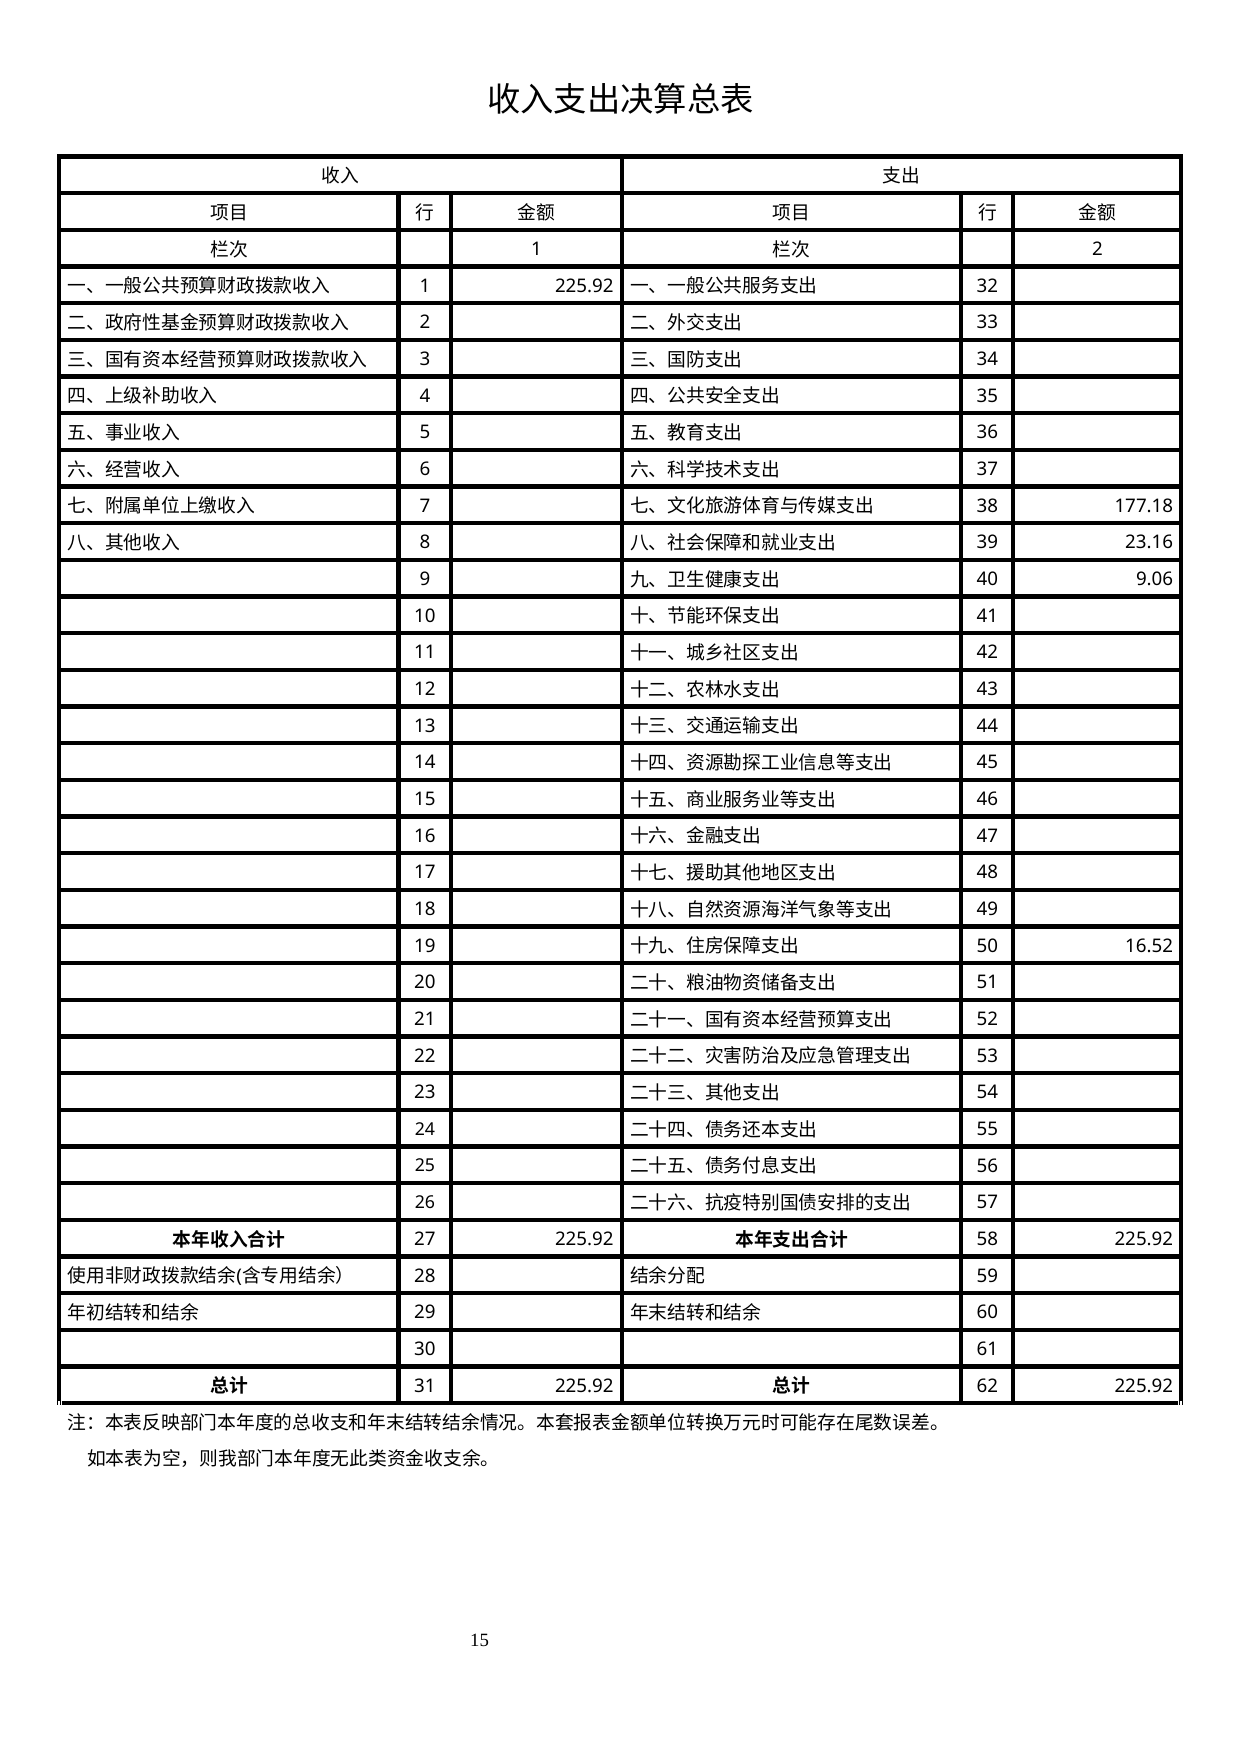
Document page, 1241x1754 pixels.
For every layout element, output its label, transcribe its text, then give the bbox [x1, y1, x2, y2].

table_cell 58 [963, 1222, 1011, 1254]
table_cell 28 [401, 1259, 449, 1291]
table_cell [453, 525, 620, 558]
table_cell [1015, 672, 1179, 704]
table_cell 二、外交支出 [624, 305, 959, 338]
table_cell [61, 1112, 396, 1144]
table_cell 23 [401, 1075, 449, 1108]
table_cell 18 [401, 892, 449, 924]
table_cell [453, 305, 620, 338]
table_cell [61, 1039, 396, 1071]
table_cell 225.92 [1015, 1222, 1179, 1254]
table_cell 年末结转和结余 [624, 1295, 959, 1328]
table_cell 8 [401, 525, 449, 558]
table_cell 19 [401, 929, 449, 961]
table_cell [1015, 1149, 1179, 1181]
text 收入支出决算总表 [59, 64, 1181, 129]
table_cell 七、附属单位上缴收入 [61, 489, 396, 521]
table_cell [61, 599, 396, 631]
table_cell [453, 379, 620, 411]
table_cell 十二、农林水支出 [624, 672, 959, 704]
table_cell 二十六、抗疫特别国债安排的支出 [624, 1185, 959, 1218]
table_cell [61, 965, 396, 998]
table_cell 225.92 [1015, 1369, 1179, 1401]
table_cell [453, 855, 620, 888]
table_cell 23.16 [1015, 525, 1179, 558]
table_cell 二十四、债务还本支出 [624, 1112, 959, 1144]
table_cell 10 [401, 599, 449, 631]
table_cell 13 [401, 709, 449, 741]
table_cell 七、文化旅游体育与传媒支出 [624, 489, 959, 521]
table_cell [453, 819, 620, 851]
table_cell 60 [963, 1295, 1011, 1328]
table_cell 本年支出合计 [624, 1222, 959, 1254]
table_cell 42 [963, 635, 1011, 668]
table_cell 总计 [624, 1369, 959, 1401]
table_cell 项目 [624, 195, 959, 228]
table_cell [61, 1185, 396, 1218]
table_cell [1015, 1075, 1179, 1108]
table_cell [453, 892, 620, 924]
table_cell 27 [401, 1222, 449, 1254]
table_cell [61, 1075, 396, 1108]
table_cell 十九、住房保障支出 [624, 929, 959, 961]
table_cell 栏次 [61, 232, 396, 264]
table_cell [1015, 1259, 1179, 1291]
table_cell 62 [963, 1369, 1011, 1401]
table_cell [453, 1075, 620, 1108]
table_cell 总计 [61, 1369, 396, 1401]
table_cell 1 [453, 232, 620, 264]
table_cell 二十二、灾害防治及应急管理支出 [624, 1039, 959, 1071]
table_cell 50 [963, 929, 1011, 961]
table_cell [61, 1002, 396, 1034]
table_cell 行次 [401, 195, 449, 228]
table_cell [61, 672, 396, 704]
table_cell 十八、自然资源海洋气象等支出 [624, 892, 959, 924]
table_cell 金额 [453, 195, 620, 228]
table_cell 44 [963, 709, 1011, 741]
table_cell [1015, 269, 1179, 301]
table_cell [453, 709, 620, 741]
table_cell 41 [963, 599, 1011, 631]
table_cell [453, 782, 620, 814]
table_cell 八、社会保障和就业支出 [624, 525, 959, 558]
table_cell 36 [963, 415, 1011, 448]
table_cell 栏次 [624, 232, 959, 264]
table_cell 十、节能环保支出 [624, 599, 959, 631]
table_cell 56 [963, 1149, 1011, 1181]
table_cell 十四、资源勘探工业信息等支出 [624, 745, 959, 778]
table_cell [453, 599, 620, 631]
table_cell [453, 1332, 620, 1364]
table_cell 31 [401, 1369, 449, 1401]
table_cell 本年收入合计 [61, 1222, 396, 1254]
table_cell 21 [401, 1002, 449, 1034]
table_cell 17 [401, 855, 449, 888]
table_cell 51 [963, 965, 1011, 998]
table_cell 30 [401, 1332, 449, 1364]
table_cell 九、卫生健康支出 [624, 562, 959, 594]
table_cell [453, 965, 620, 998]
table_cell 12 [401, 672, 449, 704]
table_cell 15 [401, 782, 449, 814]
table_cell 225.92 [453, 1369, 620, 1401]
table_cell 行次 [963, 195, 1011, 228]
table_cell 9 [401, 562, 449, 594]
table_cell 八、其他收入 [61, 525, 396, 558]
table_cell [453, 672, 620, 704]
table_cell 二十五、债务付息支出 [624, 1149, 959, 1181]
table_cell 16.52 [1015, 929, 1179, 961]
table_cell 2 [401, 305, 449, 338]
table_cell 年初结转和结余 [61, 1295, 396, 1328]
table_cell 177.18 [1015, 489, 1179, 521]
table_cell 注：本表反映部门本年度的总收支和年末结转结余情况。本套报表金额单位转换万元时可能存在尾数误差。 [60, 1401, 1180, 1438]
table_cell 16 [401, 819, 449, 851]
table_cell [963, 232, 1011, 264]
table_cell [453, 1295, 620, 1328]
table_cell [61, 562, 396, 594]
table_cell 54 [963, 1075, 1011, 1108]
table_cell 20 [401, 965, 449, 998]
table_cell [1015, 415, 1179, 448]
table_cell 22 [401, 1039, 449, 1071]
table_cell [1015, 1002, 1179, 1034]
table_cell 结余分配 [624, 1259, 959, 1291]
table_cell 四、公共安全支出 [624, 379, 959, 411]
table_cell 三、国防支出 [624, 342, 959, 374]
table_header 收入 [61, 159, 620, 191]
table_cell 项目 [61, 195, 396, 228]
table_cell 一、一般公共服务支出 [624, 269, 959, 301]
table_cell 35 [963, 379, 1011, 411]
table_cell 45 [963, 745, 1011, 778]
table_cell 五、教育支出 [624, 415, 959, 448]
table_cell 十三、交通运输支出 [624, 709, 959, 741]
table_cell [1015, 709, 1179, 741]
table_cell [61, 855, 396, 888]
table_cell [1015, 1295, 1179, 1328]
table_cell [61, 1332, 396, 1364]
table_cell 三、国有资本经营预算财政拨款收入 [61, 342, 396, 374]
table_cell 38 [963, 489, 1011, 521]
table_cell 二十一、国有资本经营预算支出 [624, 1002, 959, 1034]
table_cell [1015, 1332, 1179, 1364]
table_cell [624, 1332, 959, 1364]
table_cell 十六、金融支出 [624, 819, 959, 851]
table_cell 3 [401, 342, 449, 374]
table_cell [1015, 782, 1179, 814]
table_cell 47 [963, 819, 1011, 851]
table_cell 49 [963, 892, 1011, 924]
table_cell [453, 489, 620, 521]
table_cell 43 [963, 672, 1011, 704]
table_cell 24 [401, 1112, 449, 1144]
table_cell [453, 1259, 620, 1291]
table_cell [61, 745, 396, 778]
table_cell [453, 929, 620, 961]
table_cell [1015, 305, 1179, 338]
table_cell [61, 635, 396, 668]
table_cell 一、一般公共预算财政拨款收入 [61, 269, 396, 301]
table_cell 二十三、其他支出 [624, 1075, 959, 1108]
table_cell 14 [401, 745, 449, 778]
table_cell 六、科学技术支出 [624, 452, 959, 484]
table_cell [1015, 1185, 1179, 1218]
table_cell [1015, 745, 1179, 778]
table_cell [453, 1002, 620, 1034]
table_cell [453, 745, 620, 778]
table_cell 十一、城乡社区支出 [624, 635, 959, 668]
table_cell 十七、援助其他地区支出 [624, 855, 959, 888]
table_cell [61, 782, 396, 814]
table_cell [1015, 599, 1179, 631]
table_cell 1 [401, 269, 449, 301]
table_cell [1015, 892, 1179, 924]
table_cell 55 [963, 1112, 1011, 1144]
table_cell 32 [963, 269, 1011, 301]
table_cell [453, 562, 620, 594]
table_cell 二、政府性基金预算财政拨款收入 [61, 305, 396, 338]
table_cell 52 [963, 1002, 1011, 1034]
table_cell [453, 635, 620, 668]
table_cell 如本表为空，则我部门本年度无此类资金收支余。 [60, 1438, 1180, 1474]
table_cell [1015, 819, 1179, 851]
table_cell 48 [963, 855, 1011, 888]
table_cell [1015, 1039, 1179, 1071]
table_cell [61, 1149, 396, 1181]
table_cell [453, 415, 620, 448]
table_cell 9.06 [1015, 562, 1179, 594]
table_cell 四、上级补助收入 [61, 379, 396, 411]
table_cell [453, 1185, 620, 1218]
table_cell [453, 342, 620, 374]
table_cell [453, 1039, 620, 1071]
table_cell [453, 1149, 620, 1181]
table_cell 33 [963, 305, 1011, 338]
table_cell [61, 892, 396, 924]
table_cell 34 [963, 342, 1011, 374]
table_cell 2 [1015, 232, 1179, 264]
table_cell 40 [963, 562, 1011, 594]
table_cell 39 [963, 525, 1011, 558]
table_cell 26 [401, 1185, 449, 1218]
table_cell 十五、商业服务业等支出 [624, 782, 959, 814]
table_cell [61, 819, 396, 851]
table_cell 11 [401, 635, 449, 668]
table_cell [1015, 1112, 1179, 1144]
table_cell 六、经营收入 [61, 452, 396, 484]
table_cell 225.92 [453, 269, 620, 301]
table_cell [1015, 452, 1179, 484]
table_cell [1015, 342, 1179, 374]
table_cell 225.92 [453, 1222, 620, 1254]
table_cell 29 [401, 1295, 449, 1328]
table_cell 使用非财政拨款结余(含专用结余） [61, 1259, 396, 1291]
table_cell [453, 1112, 620, 1144]
table_cell 6 [401, 452, 449, 484]
table_cell 金额 [1015, 195, 1179, 228]
table_cell [1015, 965, 1179, 998]
table_cell [1015, 635, 1179, 668]
table_cell [1015, 855, 1179, 888]
table_cell [61, 929, 396, 961]
table_cell 57 [963, 1185, 1011, 1218]
table_cell 37 [963, 452, 1011, 484]
table_cell 53 [963, 1039, 1011, 1071]
table_cell 46 [963, 782, 1011, 814]
table_cell [61, 709, 396, 741]
table_cell [1015, 379, 1179, 411]
table_cell 25 [401, 1149, 449, 1181]
table_cell 二十、粮油物资储备支出 [624, 965, 959, 998]
table_cell 61 [963, 1332, 1011, 1364]
table_cell 7 [401, 489, 449, 521]
table_header 支出 [624, 159, 1179, 191]
table_cell 59 [963, 1259, 1011, 1291]
table_cell [401, 232, 449, 264]
table_cell 5 [401, 415, 449, 448]
table_cell 4 [401, 379, 449, 411]
table_cell [453, 452, 620, 484]
table_cell 五、事业收入 [61, 415, 396, 448]
